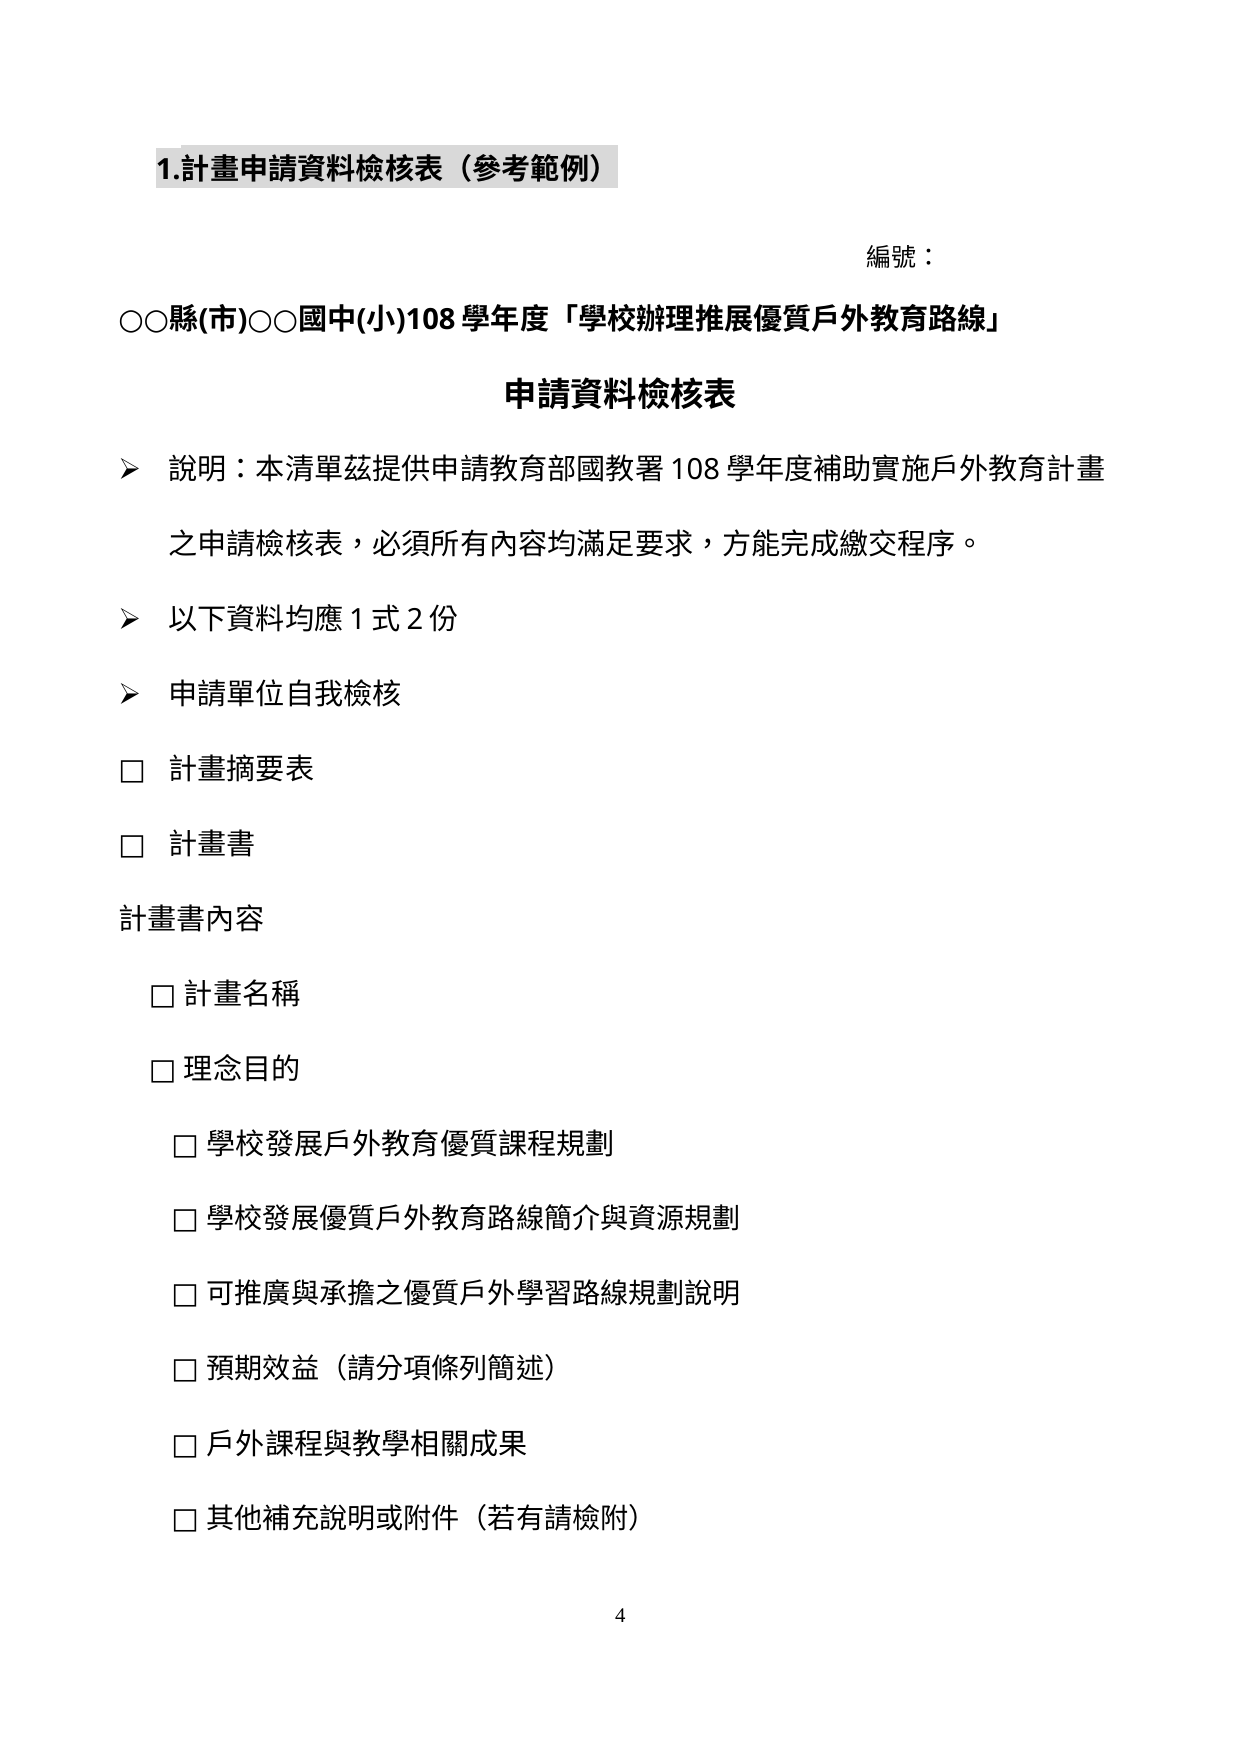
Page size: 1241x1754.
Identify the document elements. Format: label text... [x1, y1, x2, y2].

list □ 戶外課程與教學相關成果 [171, 1404, 1122, 1479]
list 說明：本清單茲提供申請教育部國教署108學年度補助實施戶外教育計畫之申請檢核表，必須所有內容均滿足要求，方能完成繳交程序。 [118, 429, 1122, 579]
list 以下資料均應1式2份 [118, 579, 1122, 654]
list □ 其他補充說明或附件（若有請檢附） [171, 1479, 1122, 1554]
text 申請資料檢核表 [118, 354, 1122, 429]
text ○○縣(市)○○國中(小)108學年度「學校辦理推展優質戶外教育路線」 [118, 279, 1122, 354]
text □ 計畫名稱 [118, 954, 1122, 1029]
list □ 預期效益（請分項條列簡述） [171, 1329, 1122, 1404]
list □ 學校發展戶外教育優質課程規劃 [171, 1104, 1122, 1179]
list 計畫書 [118, 804, 1122, 879]
list □ 學校發展優質戶外教育路線簡介與資源規劃 [171, 1179, 1122, 1254]
list 1.計畫申請資料檢核表（參考範例） [156, 129, 1122, 204]
list 申請單位自我檢核 [118, 654, 1122, 729]
text □ 理念目的 [118, 1029, 1122, 1104]
list 計畫摘要表 [118, 729, 1122, 804]
list □ 可推廣與承擔之優質戶外學習路線規劃說明 [171, 1254, 1122, 1329]
text 計畫書內容 [118, 879, 1122, 954]
